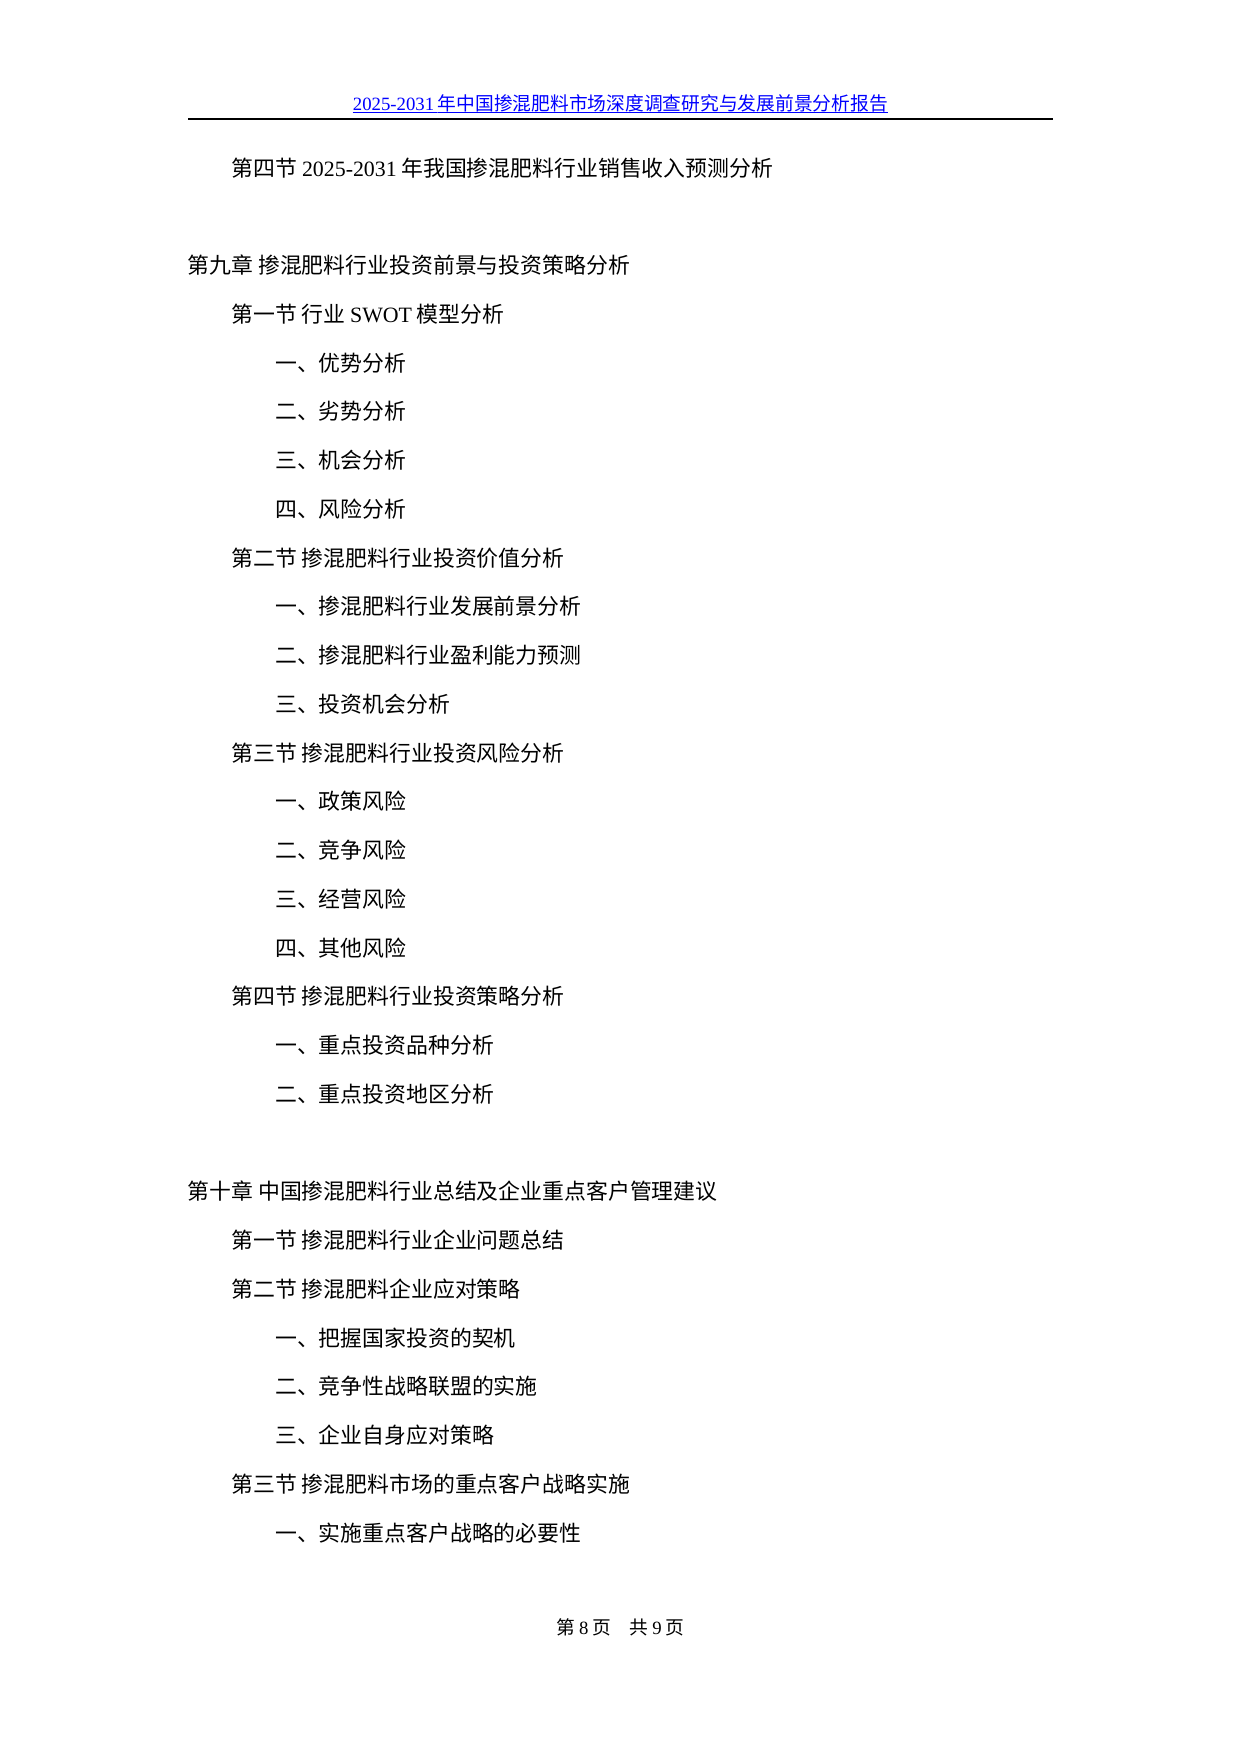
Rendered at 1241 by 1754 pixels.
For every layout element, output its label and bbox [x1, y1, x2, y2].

text [187, 150, 1053, 1548]
